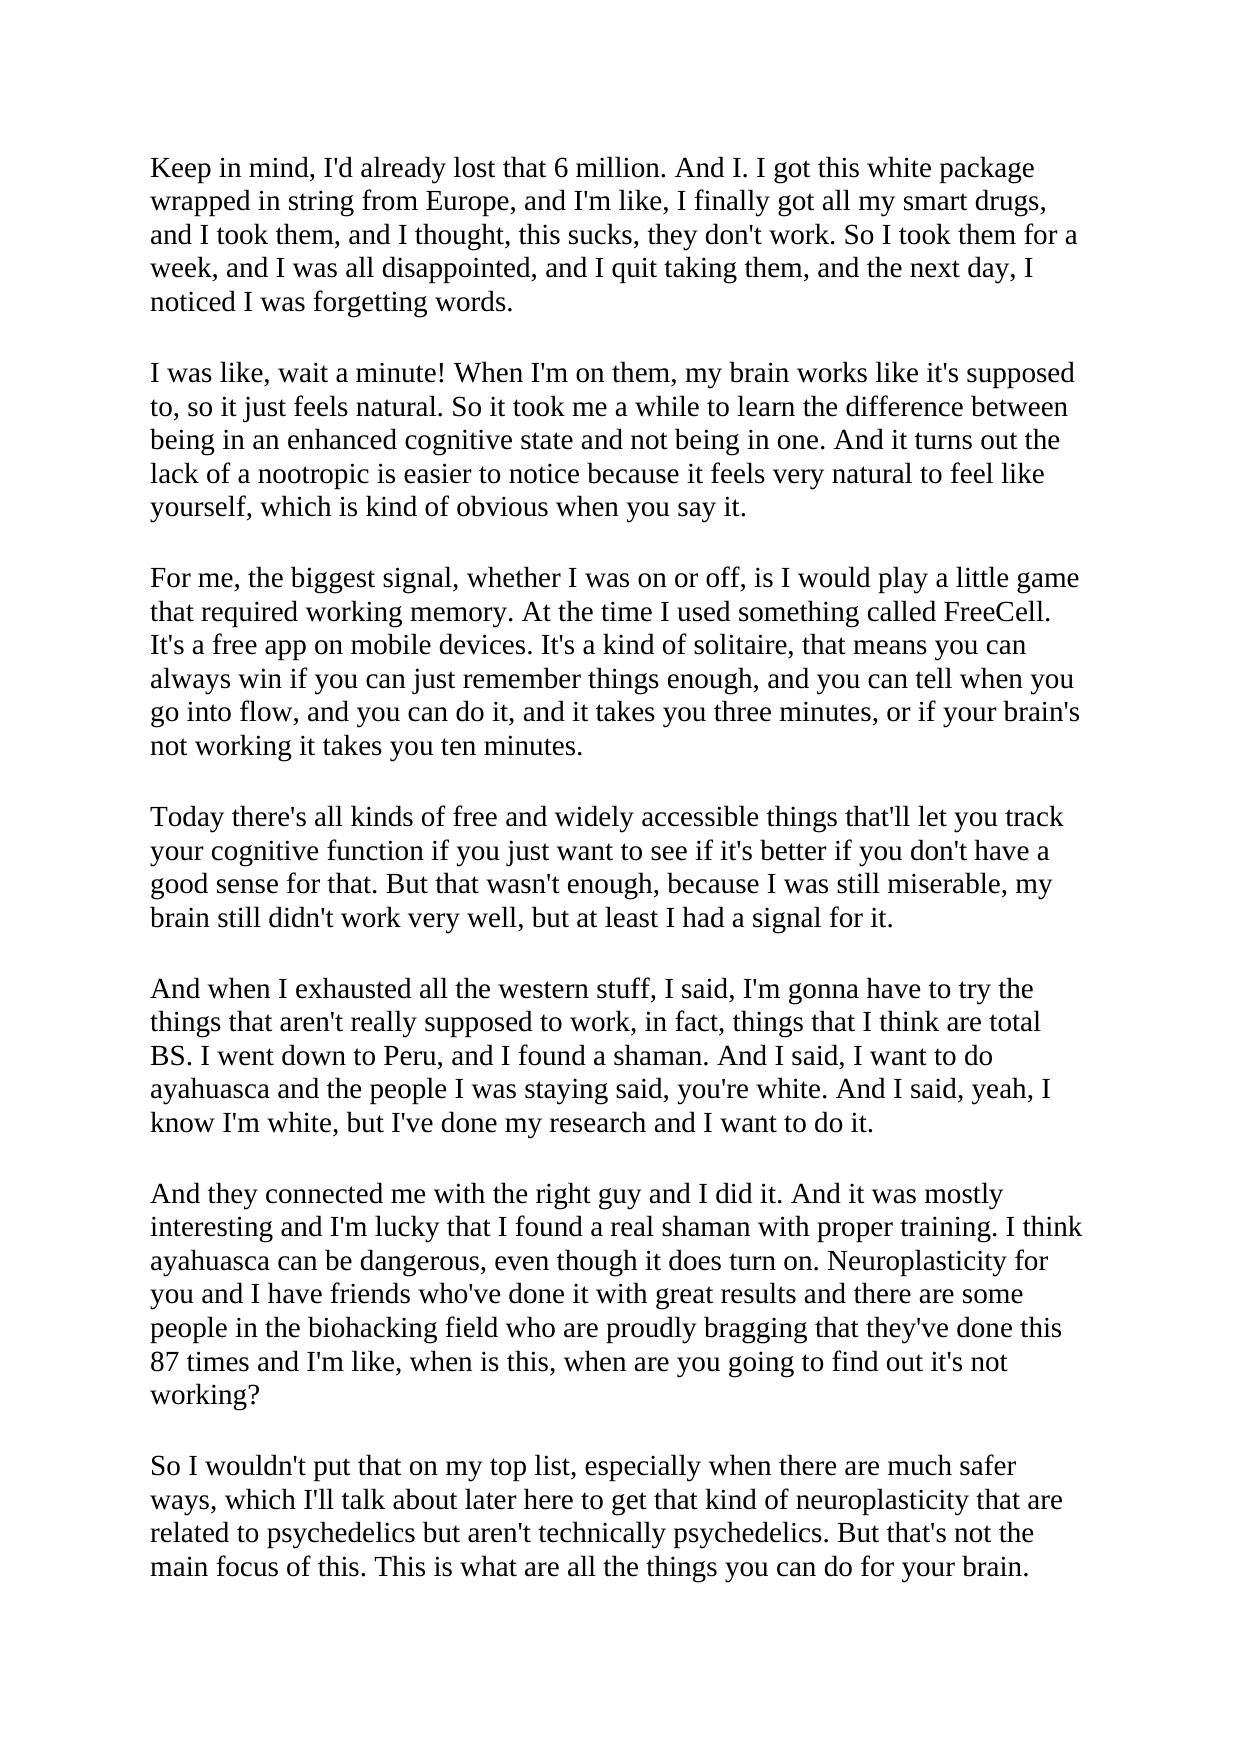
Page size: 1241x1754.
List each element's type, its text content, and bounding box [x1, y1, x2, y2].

text And they connected me with the right guy and I did it. And it was mostly interesting and I'm lucky that I found a real shaman with proper training. I think ayahuasca can be dangerous, even though it does turn on. Neuroplasticity for you and I have friends who've done it with great results and there are some people in the biohacking field who are proudly bragging that they've done this 87 times and I'm like, when is this, when are you going to find out it's not working? [150, 1176, 1090, 1411]
text Keep in mind, I'd already lost that 6 million. And I. I got this white package wrapped in string from Europe, and I'm like, I finally got all my smart drugs, and I took them, and I thought, this sucks, they don't work. So I took them for a week, and I was all disappointed, and I quit taking them, and the next day, I noticed I was forgetting words. [150, 150, 1090, 318]
text So I wouldn't put that on my top list, especially when there are much safer ways, which I'll talk about later here to get that kind of neuroplasticity that are related to psychedelics but aren't technically psychedelics. But that's not the main focus of this. This is what are all the things you can do for your brain. [150, 1448, 1090, 1582]
text And when I exhausted all the western stuff, I said, I'm gonna have to try the things that aren't really supposed to work, in fact, things that I think are total BS. I went down to Peru, and I found a shaman. And I said, I want to do ayahuasca and the people I was staying said, you're white. And I said, yeah, I know I'm white, but I've done my research and I want to do it. [150, 971, 1090, 1138]
text I was like, wait a minute! When I'm on them, my brain works like it's supposed to, so it just feels natural. So it took me a while to learn the difference between being in an enhanced cognitive state and not being in one. And it turns out the lack of a nootropic is easier to notice because it feels very natural to feel like yourself, which is kind of obvious when you say it. [150, 355, 1090, 523]
text For me, the biggest signal, whether I was on or off, is I would play a little game that required working memory. At the time I used something called FreeCell. It's a free app on mobile devices. It's a kind of solitaire, that means you can always win if you can just remember things enough, and you can tell when you go into flow, and you can do it, and it takes you three minutes, or if your brain's not working it takes you ten minutes. [150, 560, 1090, 762]
text Today there's all kinds of free and widely accessible things that'll let you track your cognitive function if you just want to see if it's better if you don't have a good sense for that. But that wasn't enough, because I was still miserable, my brain still didn't work very well, but at least I had a signal for it. [150, 799, 1090, 933]
